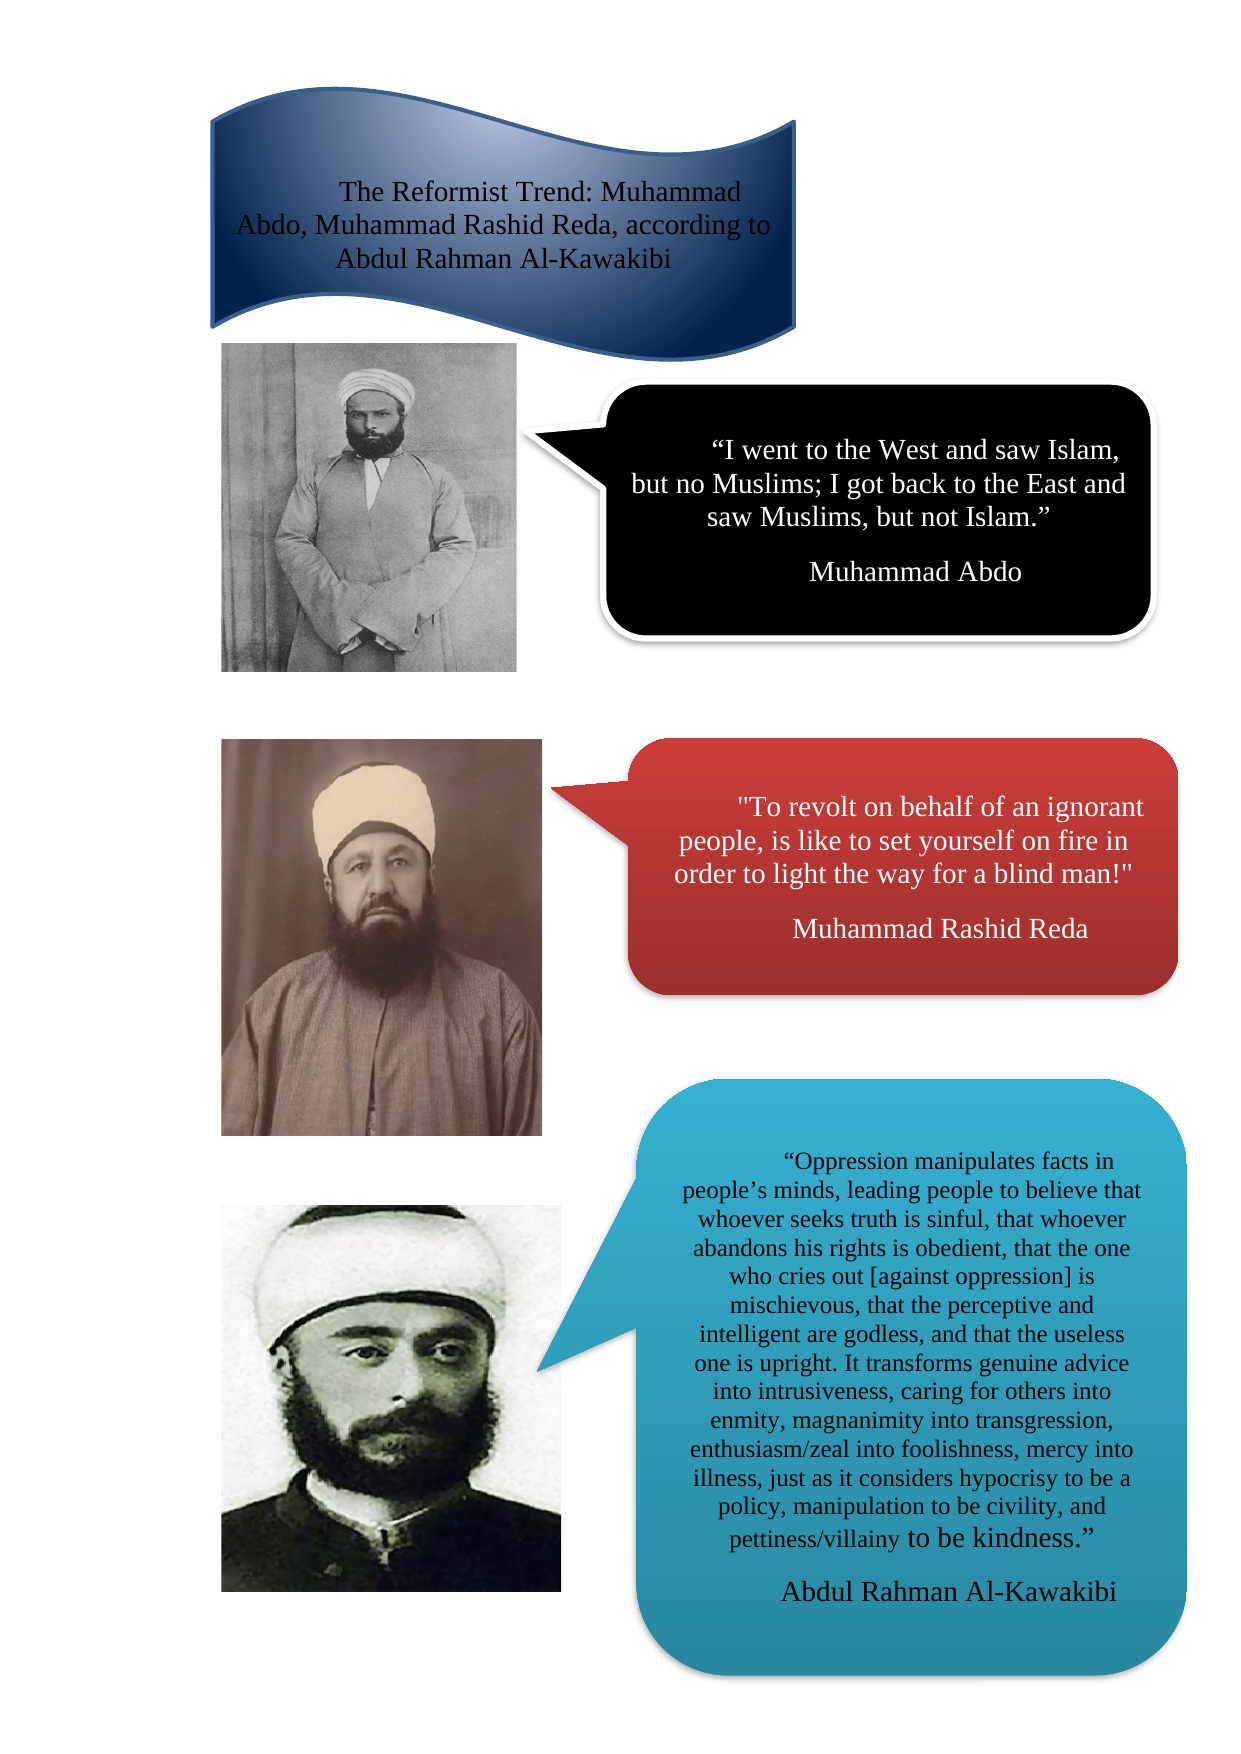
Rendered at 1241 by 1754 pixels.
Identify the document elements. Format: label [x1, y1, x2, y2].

picture [221, 343, 517, 672]
picture [221, 739, 543, 1136]
picture [221, 1205, 562, 1592]
